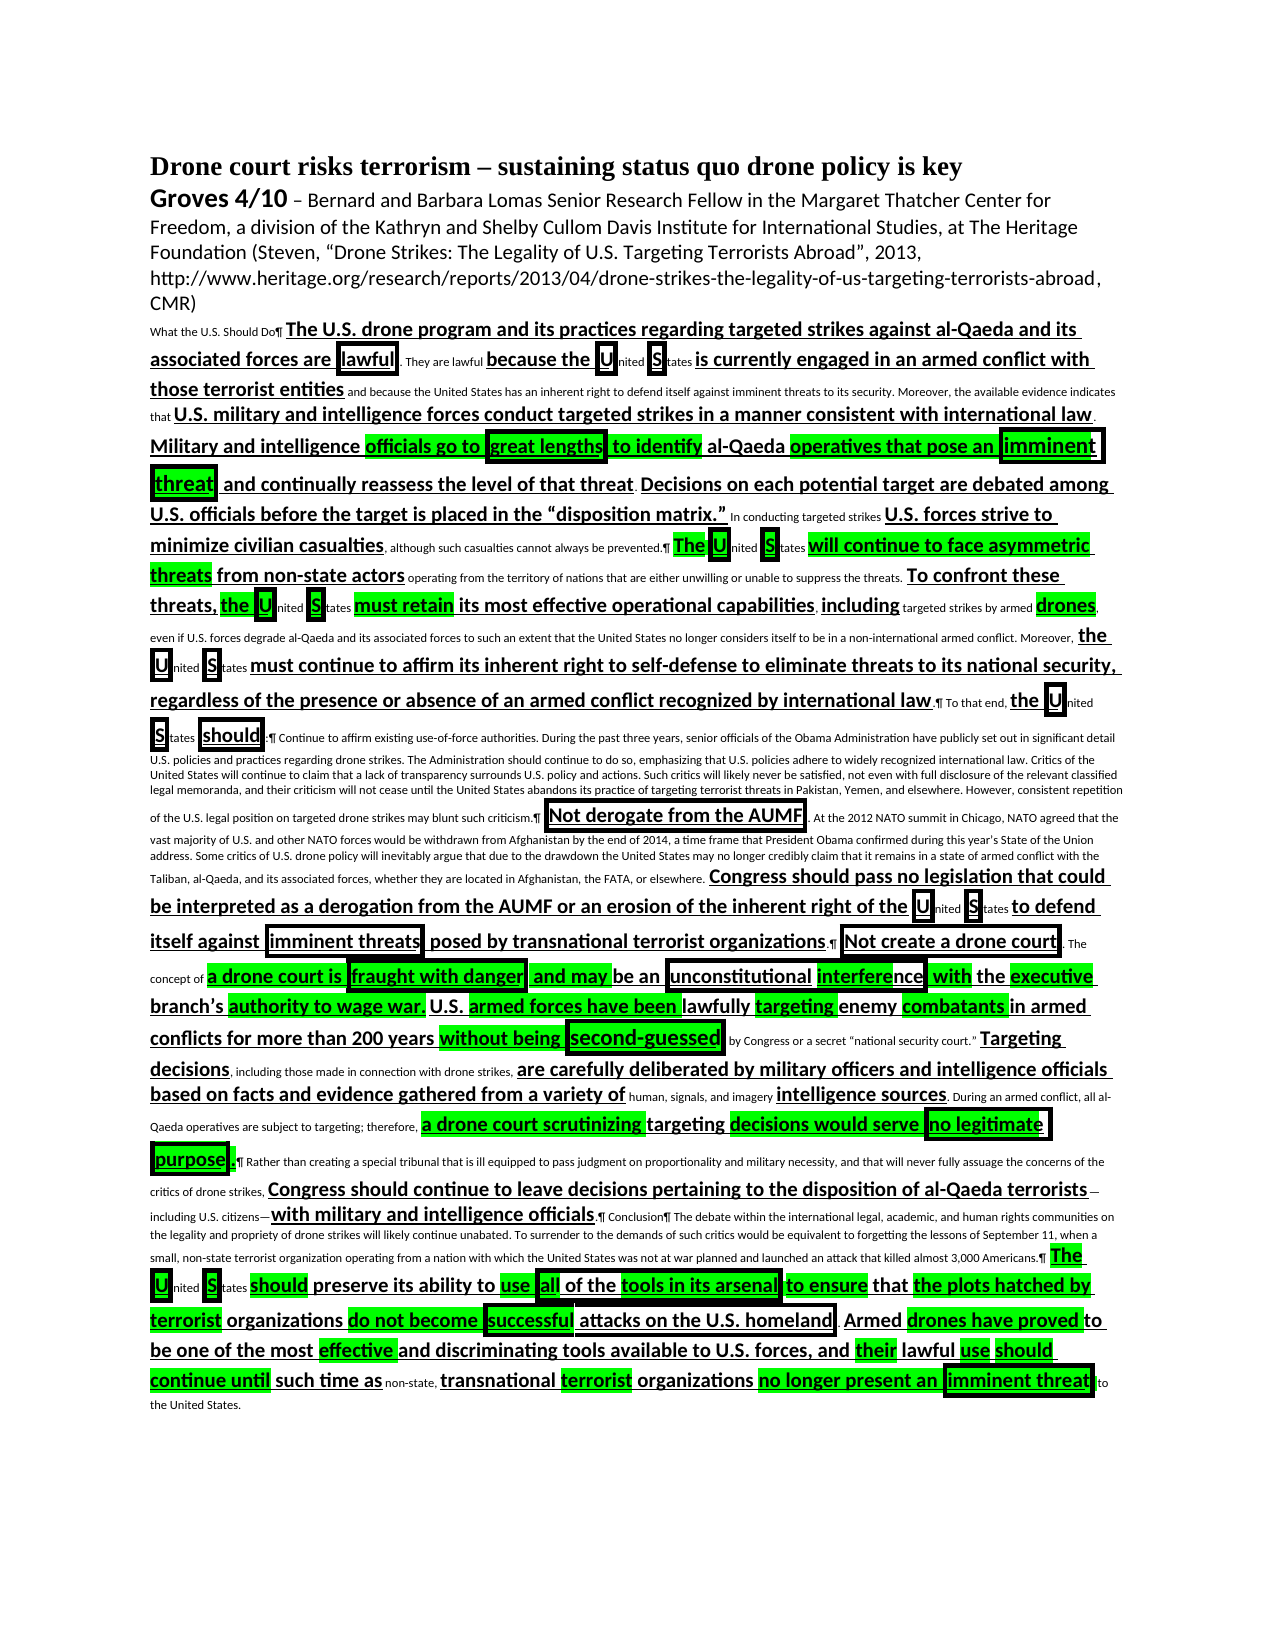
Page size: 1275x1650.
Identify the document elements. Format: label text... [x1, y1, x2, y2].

subtitle Drone court risks terrorism – sustaining status quo drone policy is key [150, 150, 1125, 181]
text What the U.S. Should Do¶ The U.S. drone program and its practices regarding targeted strikes against al-Qaeda and its associated forces are lawful. They are lawful because the United States is currently engaged in an armed conflict with those terrorist entities and because the United States has an inherent right to defend itself against imminent threats to its security. Moreover, the available evidence indicates that U.S. military and intelligence forces conduct targeted strikes in a manner consistent with international law. Military and intelligence officials go to great lengths to identify al-Qaeda operatives that pose an imminent threat and continually reassess the level of that threat. Decisions on each potential target are debated among U.S. officials before the target is placed in the “disposition matrix.” In conducting targeted strikes U.S. forces strive to minimize civilian casualties, although such casualties cannot always be prevented.¶ The United States will continue to face asymmetric threats from non-state actors operating from the territory of nations that are either unwilling or unable to suppress the threats. To confront these threats, the United States must retain its most effective operational capabilities, including targeted strikes by armed drones, even if U.S. forces degrade al-Qaeda and its associated forces to such an extent that the United States no longer considers itself to be in a non-international armed conflict. Moreover, the United States must continue to affirm its inherent right to self-defense to eliminate threats to its national security, regardless of the presence or absence of an armed conflict recognized by international law.¶ To that end, the United States should:¶ Continue to affirm existing use-of-force authorities. During the past three years, senior officials of the Obama Administration have publicly set out in significant detail U.S. policies and practices regarding drone strikes. The Administration should continue to do so, emphasizing that U.S. policies adhere to widely recognized international law. Critics of the United States will continue to claim that a lack of transparency surrounds U.S. policy and actions. Such critics will likely never be satisfied, not even with full disclosure of the relevant classified legal memoranda, and their criticism will not cease until the United States abandons its practice of targeting terrorist threats in Pakistan, Yemen, and elsewhere. However, consistent repetition of the U.S. legal position on targeted drone strikes may blunt such criticism.¶ Not derogate from the AUMF. At the 2012 NATO summit in Chicago, NATO agreed that the vast majority of U.S. and other NATO forces would be withdrawn from Afghanistan by the end of 2014, a time frame that President Obama confirmed during this year’s State of the Union address. Some critics of U.S. drone policy will inevitably argue that due to the drawdown the United States may no longer credibly claim that it remains in a state of armed conflict with the Taliban, al-Qaeda, and its associated forces, whether they are located in Afghanistan, the FATA, or elsewhere. Congress should pass no legislation that could be interpreted as a derogation from the AUMF or an erosion of the inherent right of the United States to defend itself against imminent threats posed by transnational terrorist organizations.¶ Not create a drone court. The concept of a drone court is fraught with danger and may be an unconstitutional interference with the executive branch’s authority to wage war. U.S. armed forces have been lawfully targeting enemy combatants in armed conflicts for more than 200 years without being second-guessed by Congress or a secret “national security court.” Targeting decisions, including those made in connection with drone strikes, are carefully deliberated by military officers and intelligence officials based on facts and evidence gathered from a variety of human, signals, and imagery intelligence sources. During an armed conflict, all al-Qaeda operatives are subject to targeting; therefore, a drone court scrutinizing targeting decisions would serve no legitimate purpose.¶ Rather than creating a special tribunal that is ill equipped to pass judgment on proportionality and military necessity, and that will never fully assuage the concerns of the critics of drone strikes, Congress should continue to leave decisions pertaining to the disposition of al-Qaeda terrorists—including U.S. citizens—with military and intelligence officials.¶ Conclusion¶ The debate within the international legal, academic, and human rights communities on the legality and propriety of drone strikes will likely continue unabated. To surrender to the demands of such critics would be equivalent to forgetting the lessons of September 11, when a small, non-state terrorist organization operating from a nation with which the United States was not at war planned and launched an attack that killed almost 3,000 Americans.¶ The United States should preserve its ability to use all of the tools in its arsenal to ensure that the plots hatched by terrorist organizations do not become successful attacks on the U.S. homeland. Armed drones have proved to be one of the most effective and discriminating tools available to U.S. forces, and their lawful use should continue until such time as non-state, transnational terrorist organizations no longer present an imminent threat to the United States. [150, 316, 1125, 1413]
text Groves 4/10 – Bernard and Barbara Lomas Senior Research Fellow in the Margaret Thatcher Center for Freedom, a division of the Kathryn and Shelby Cullom Davis Institute for International Studies, at The Heritage Foundation (Steven, “Drone Strikes: The Legality of U.S. Targeting Terrorists Abroad”, 2013, http://www.heritage.org/research/reports/2013/04/drone-strikes-the-legality-of-us-targeting-terrorists-abroad, CMR) [150, 181, 1125, 316]
